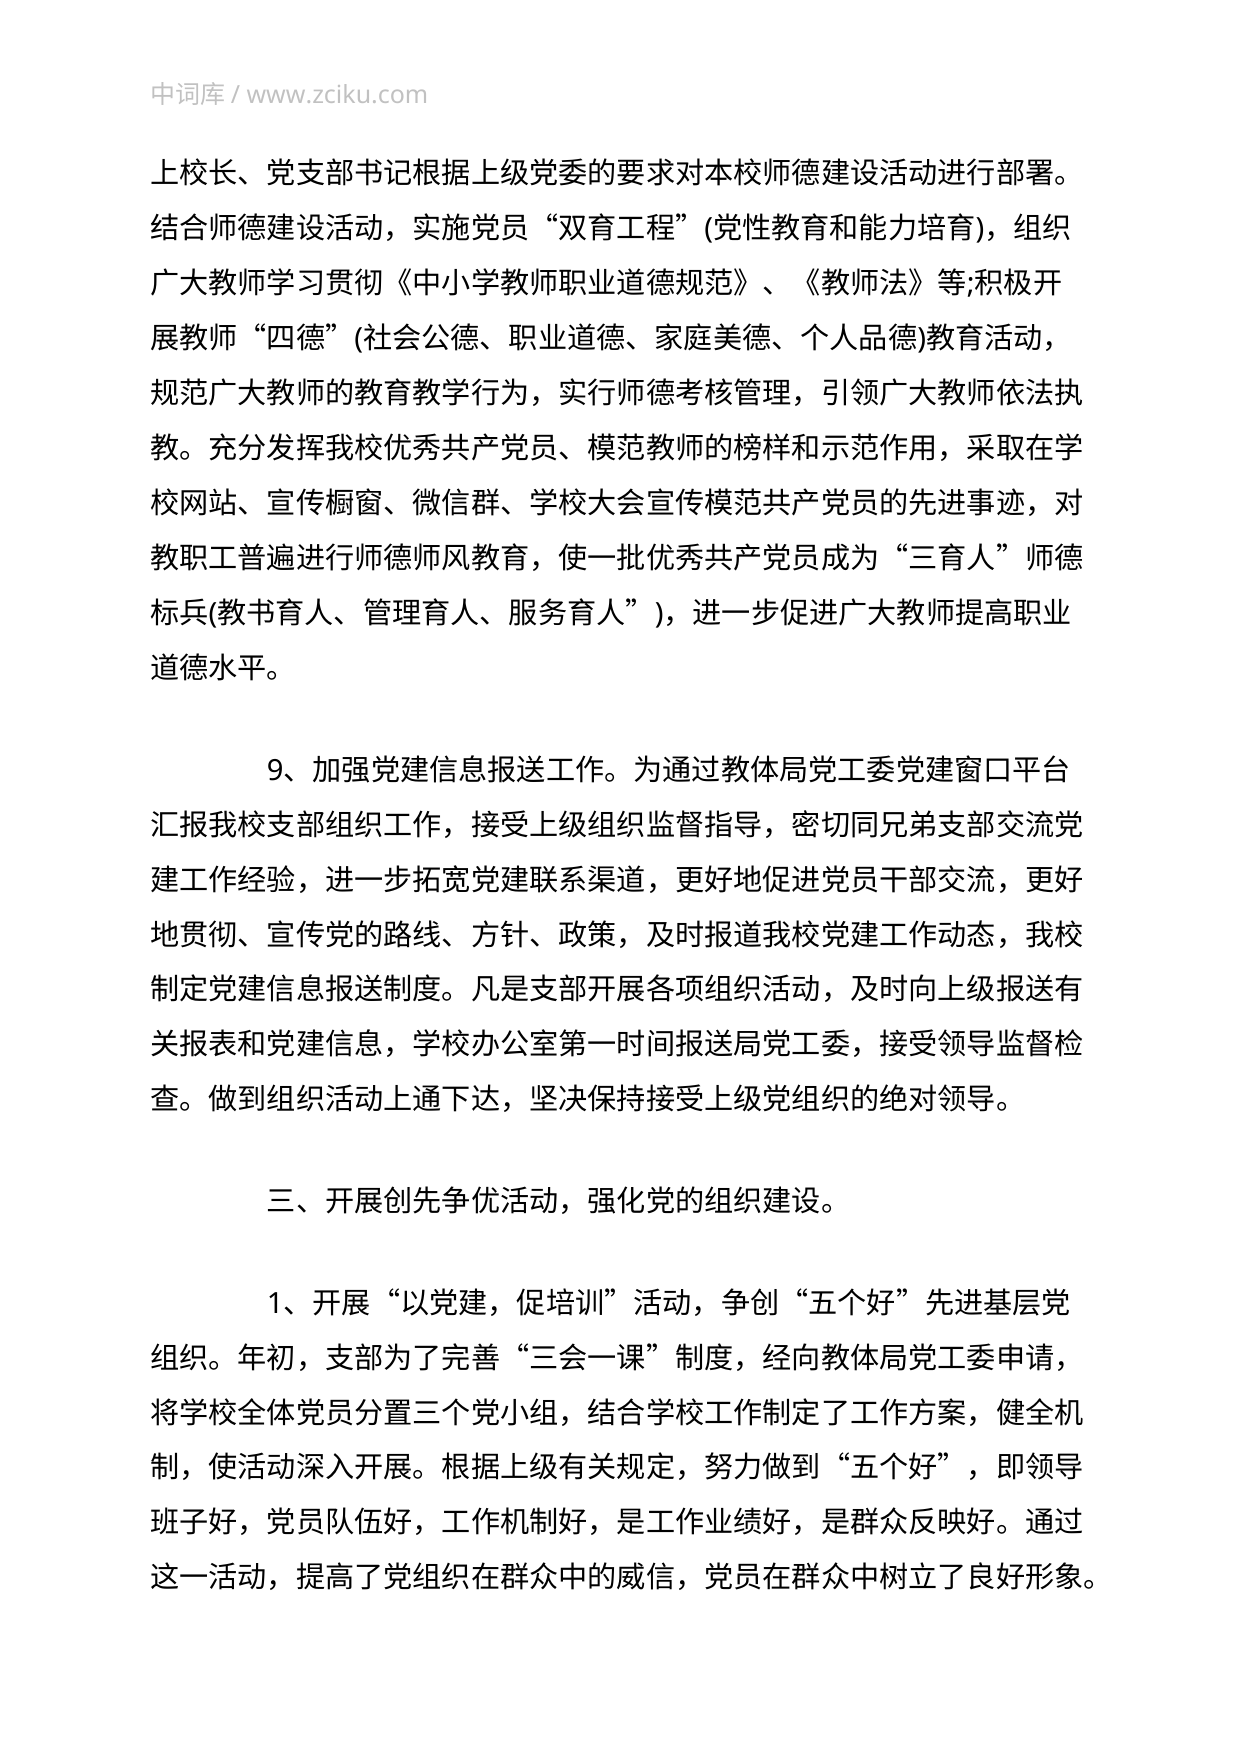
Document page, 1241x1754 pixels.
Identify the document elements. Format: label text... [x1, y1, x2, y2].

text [150, 150, 1090, 687]
text 三、开展创先争优活动，强化党的组织建设。 [150, 1177, 1090, 1220]
text 1、开展“以党建，促培训”活动，争创“五个好”先进基层党组织。年初，支部为了完善“三会一课”制度，经向教体局党工委申请，将学校全体党员分置三个党小组，结合学校工作制定了工作方案，健全机制，使活动深入开展。根据上级有关规定，努力做到“五个好”，即领导班子好，党员队伍好，工作机制好，是工作业绩好，是群众反映好。通过这一活动，提高了党组织在群众中的威信，党员在群众中树立了良好形象。 [150, 1279, 1090, 1596]
text 9、加强党建信息报送工作。为通过教体局党工委党建窗口平台汇报我校支部组织工作，接受上级组织监督指导，密切同兄弟支部交流党建工作经验，进一步拓宽党建联系渠道，更好地促进党员干部交流，更好地贯彻、宣传党的路线、方针、政策，及时报道我校党建工作动态，我校制定党建信息报送制度。凡是支部开展各项组织活动，及时向上级报送有关报表和党建信息，学校办公室第一时间报送局党工委，接受领导监督检查。做到组织活动上通下达，坚决保持接受上级党组织的绝对领导。 [150, 746, 1090, 1118]
